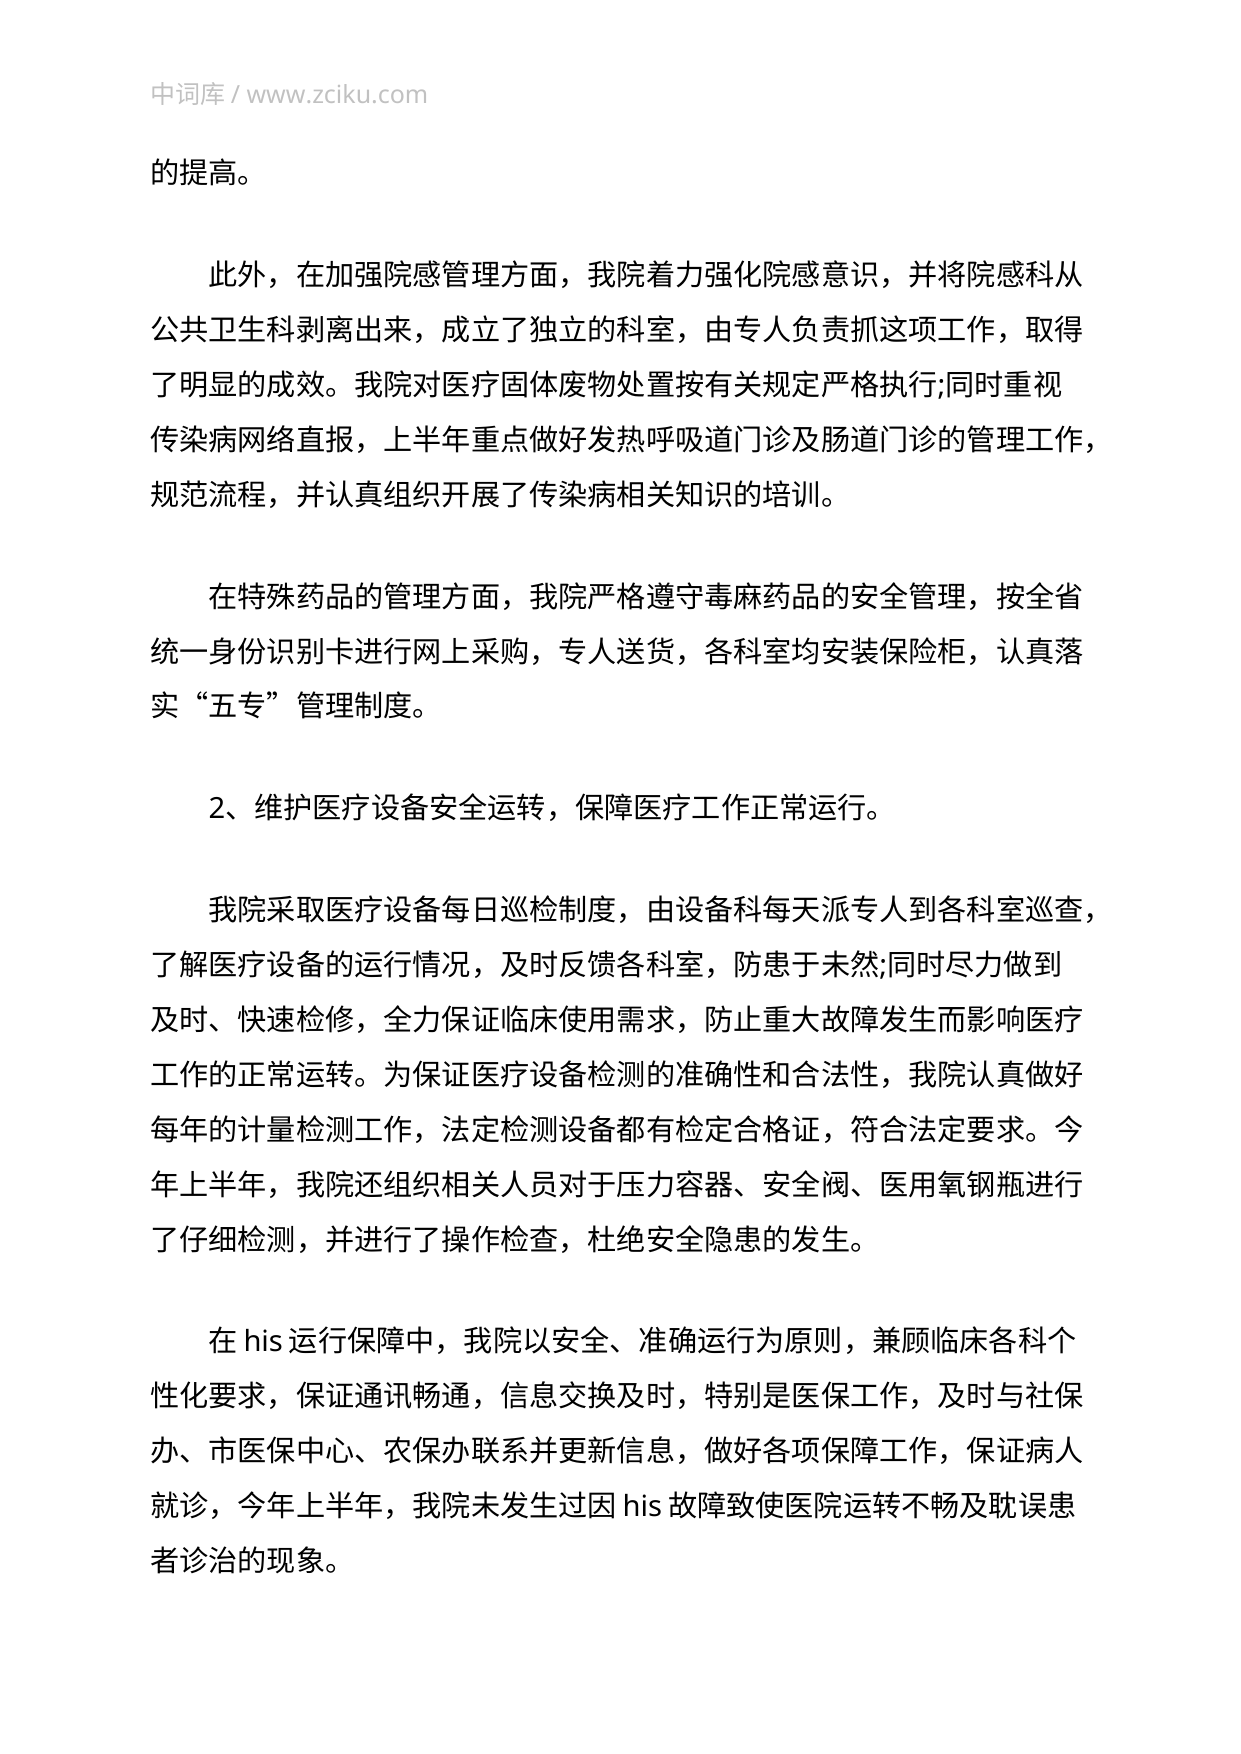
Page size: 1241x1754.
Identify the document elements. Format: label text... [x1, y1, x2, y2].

text 在his运行保障中，我院以安全、准确运行为原则，兼顾临床各科个性化要求，保证通讯畅通，信息交换及时，特别是医保工作，及时与社保办、市医保中心、农保办联系并更新信息，做好各项保障工作，保证病人就诊，今年上半年，我院未发生过因his故障致使医院运转不畅及耽误患者诊治的现象。 [150, 1318, 1090, 1580]
text 在特殊药品的管理方面，我院严格遵守毒麻药品的安全管理，按全省统一身份识别卡进行网上采购，专人送货，各科室均安装保险柜，认真落实“五专”管理制度。 [150, 573, 1090, 725]
text 我院采取医疗设备每日巡检制度，由设备科每天派专人到各科室巡查，了解医疗设备的运行情况，及时反馈各科室，防患于未然;同时尽力做到及时、快速检修，全力保证临床使用需求，防止重大故障发生而影响医疗工作的正常运转。为保证医疗设备检测的准确性和合法性，我院认真做好每年的计量检测工作，法定检测设备都有检定合格证，符合法定要求。今年上半年，我院还组织相关人员对于压力容器、安全阀、医用氧钢瓶进行了仔细检测，并进行了操作检查，杜绝安全隐患的发生。 [150, 887, 1090, 1258]
text 2、维护医疗设备安全运转，保障医疗工作正常运行。 [150, 785, 1090, 827]
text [150, 150, 1090, 192]
text 此外，在加强院感管理方面，我院着力强化院感意识，并将院感科从公共卫生科剥离出来，成立了独立的科室，由专人负责抓这项工作，取得了明显的成效。我院对医疗固体废物处置按有关规定严格执行;同时重视传染病网络直报，上半年重点做好发热呼吸道门诊及肠道门诊的管理工作，规范流程，并认真组织开展了传染病相关知识的培训。 [150, 252, 1090, 514]
